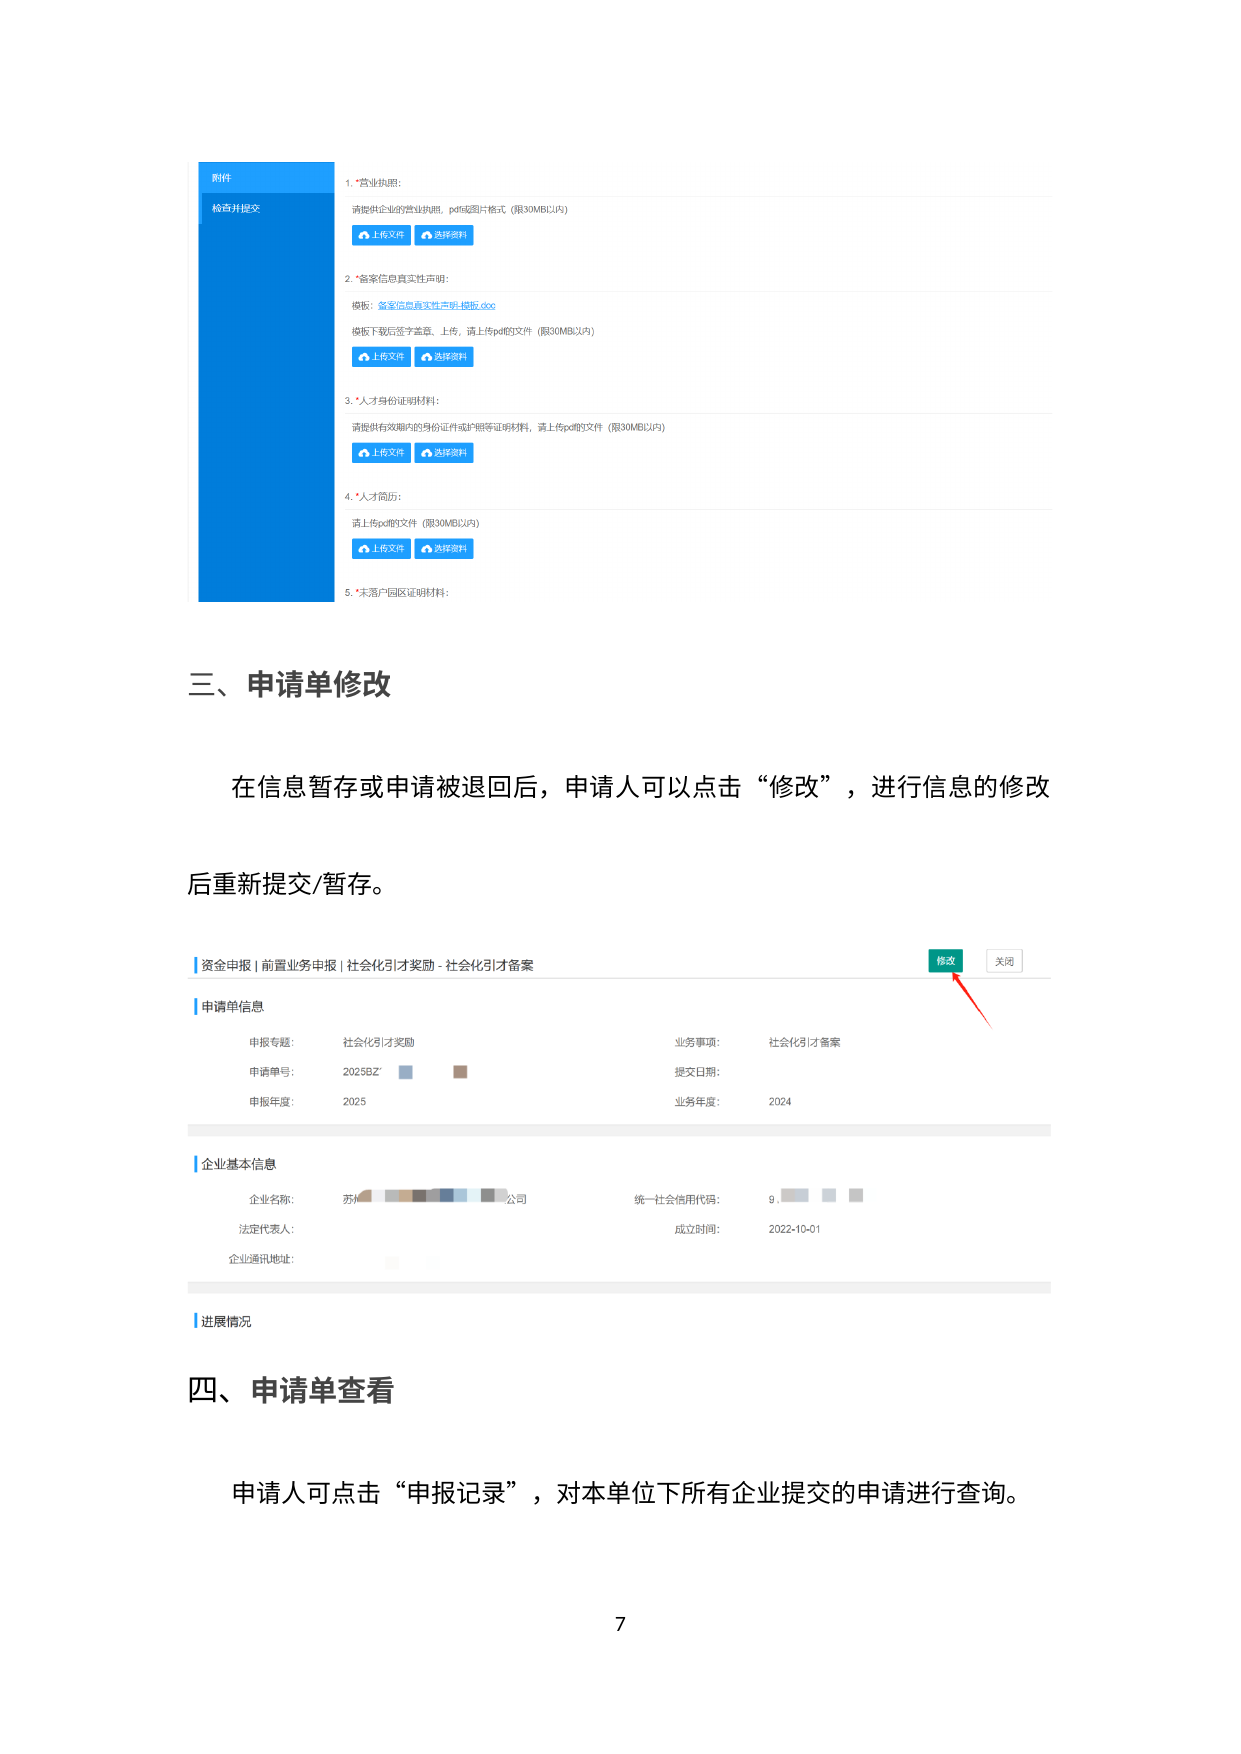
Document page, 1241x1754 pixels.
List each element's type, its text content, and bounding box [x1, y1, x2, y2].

subtitle 申请单查看 [187, 1356, 1053, 1421]
picture [187, 162, 1053, 602]
picture [187, 949, 1051, 1328]
list 在信息暂存或申请被退回后，申请人可以点击“修改”，进行信息的修改后重新提交/暂存。 [187, 753, 1053, 915]
subtitle 申请单修改 [187, 650, 1053, 715]
text 申请人可点击“申报记录”，对本单位下所有企业提交的申请进行查询。 [187, 1459, 1053, 1524]
